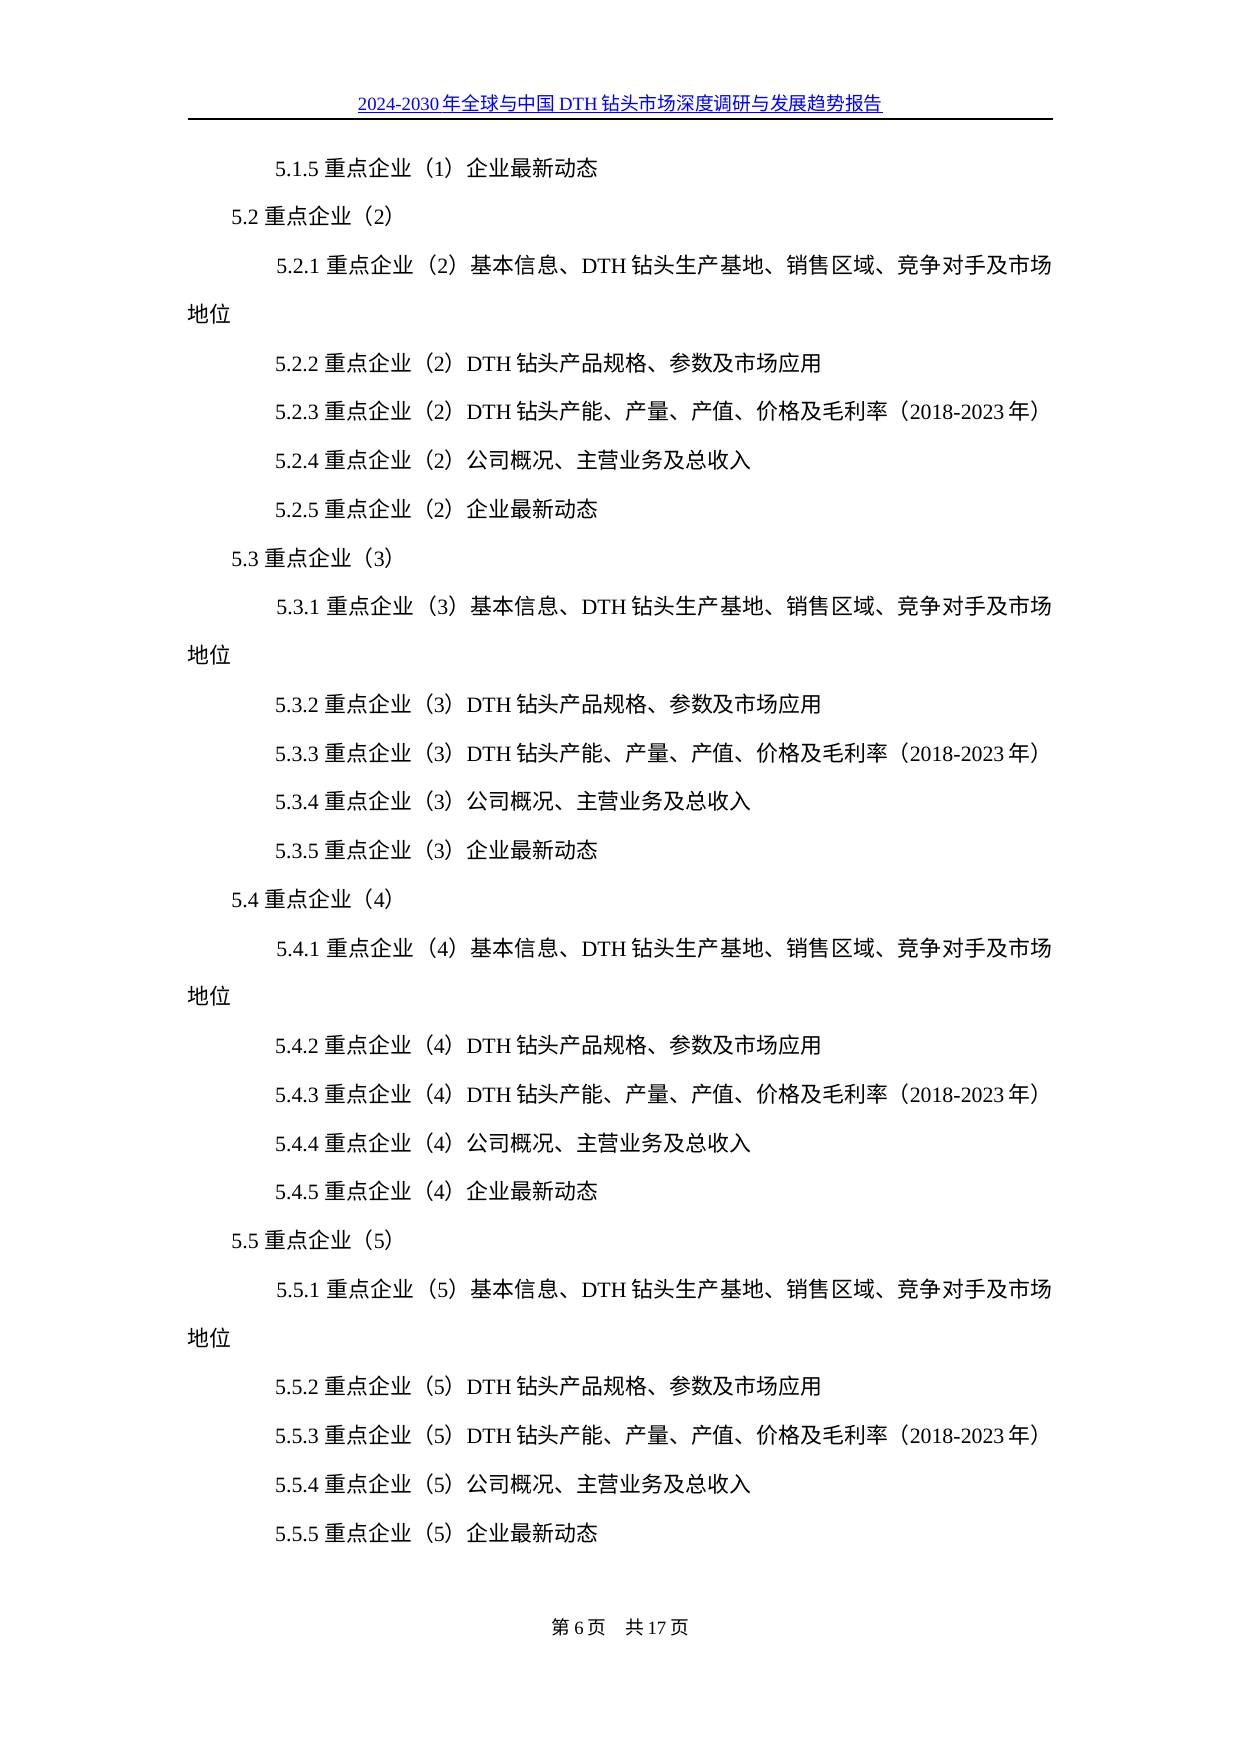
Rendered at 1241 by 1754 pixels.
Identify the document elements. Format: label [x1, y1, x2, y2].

text [187, 150, 1053, 1548]
